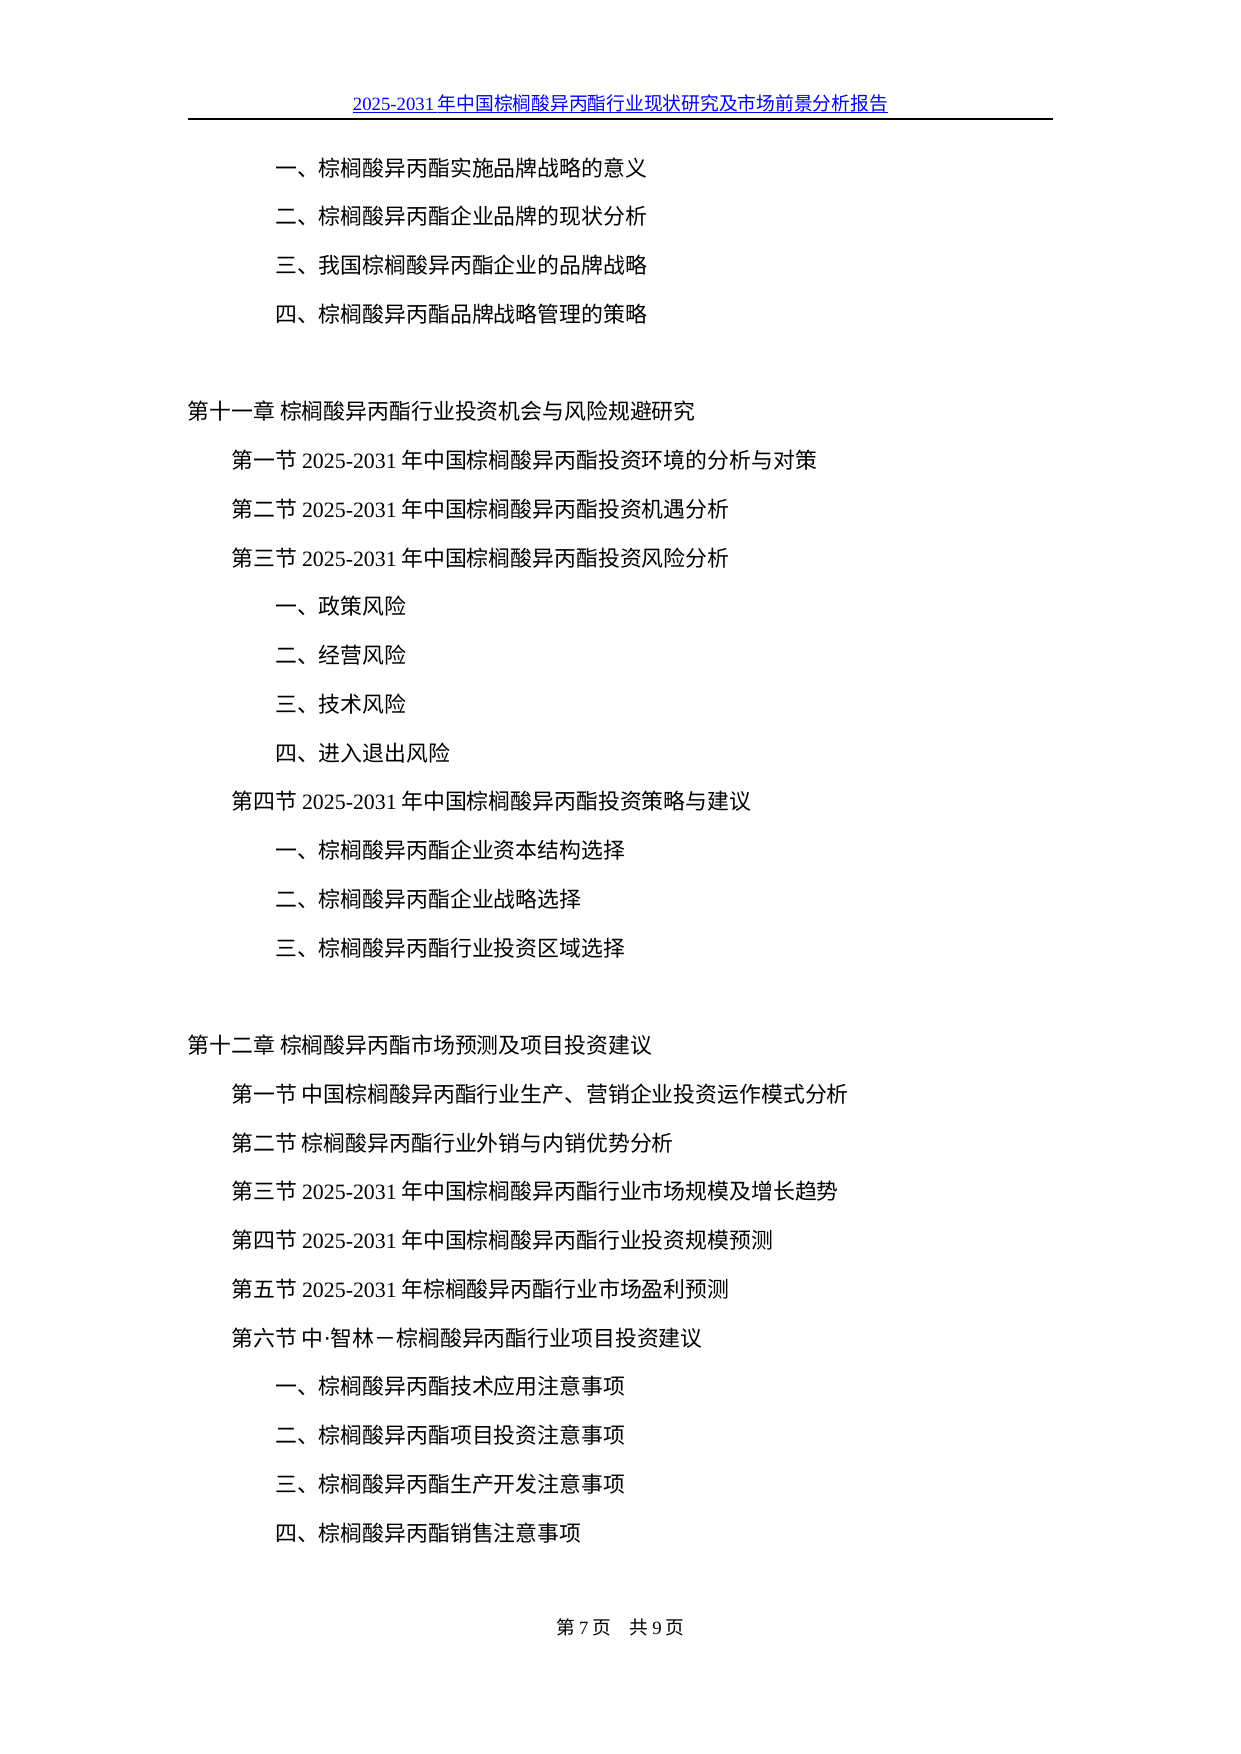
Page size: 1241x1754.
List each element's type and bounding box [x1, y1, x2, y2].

text [187, 150, 1053, 1548]
